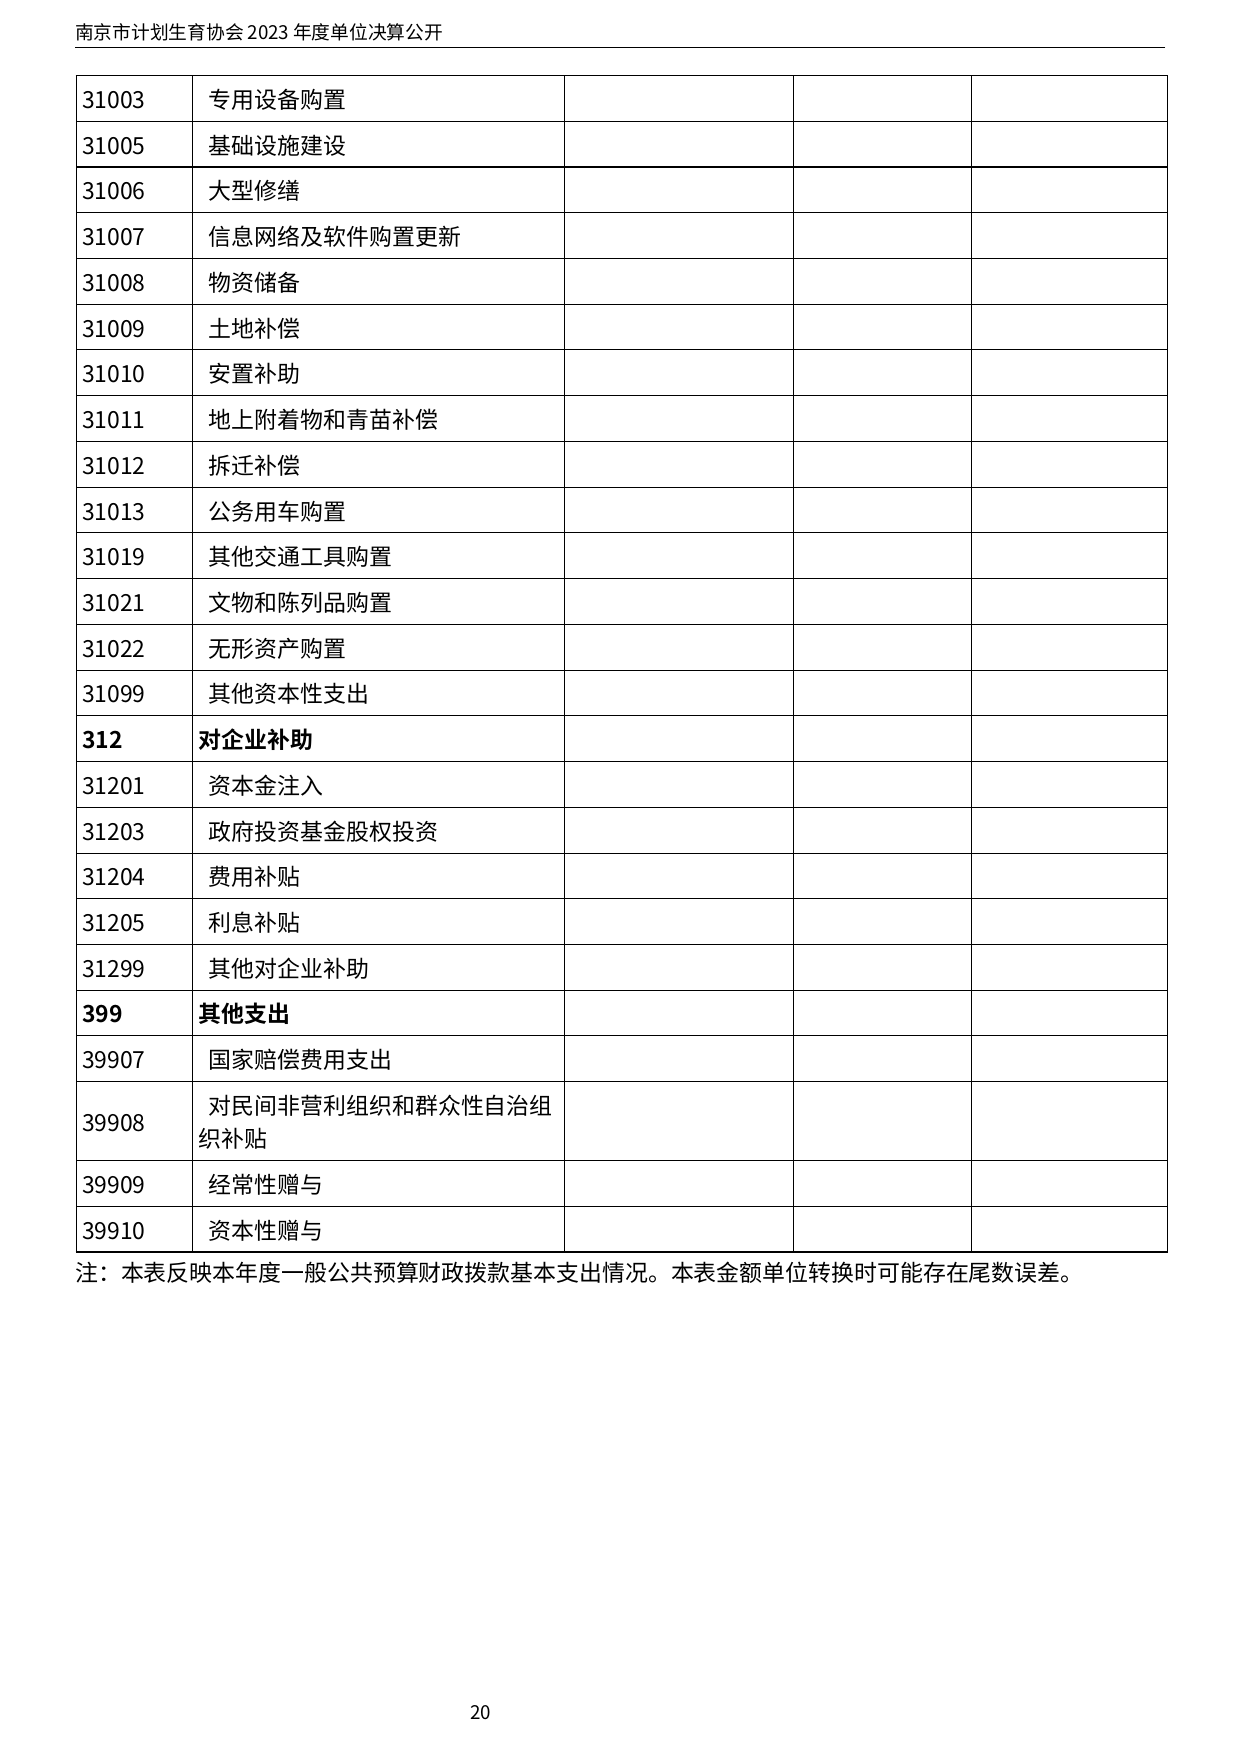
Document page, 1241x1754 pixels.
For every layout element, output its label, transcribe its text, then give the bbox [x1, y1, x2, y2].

table_cell [972, 716, 1167, 761]
table_cell 399 [77, 991, 192, 1035]
table_cell 其他支出 [193, 991, 564, 1035]
table_cell [565, 1082, 793, 1160]
table_cell [794, 579, 971, 624]
table_cell [794, 122, 971, 166]
table_cell [972, 488, 1167, 532]
table_cell 拆迁补偿 [193, 442, 564, 487]
table_cell 专用设备购置 [193, 76, 564, 121]
table_cell 国家赔偿费用支出 [193, 1036, 564, 1081]
table_cell 31006 [77, 168, 192, 212]
table_cell 31003 [77, 76, 192, 121]
table_cell 31009 [77, 305, 192, 349]
table_cell [794, 488, 971, 532]
table_cell [565, 991, 793, 1035]
table_cell [565, 1036, 793, 1081]
table_cell 文物和陈列品购置 [193, 579, 564, 624]
table_cell 资本性赠与 [193, 1207, 564, 1251]
table_cell 31099 [77, 671, 192, 715]
table_cell 基础设施建设 [193, 122, 564, 166]
table_cell [972, 396, 1167, 441]
table_cell [972, 305, 1167, 349]
table_cell 39907 [77, 1036, 192, 1081]
table_cell 39910 [77, 1207, 192, 1251]
table_cell 政府投资基金股权投资 [193, 808, 564, 852]
table_cell [972, 442, 1167, 487]
table_cell [565, 716, 793, 761]
table_cell 无形资产购置 [193, 625, 564, 669]
table_cell [794, 945, 971, 989]
table_cell 对企业补助 [193, 716, 564, 761]
table_cell [972, 350, 1167, 395]
table_cell 39909 [77, 1161, 192, 1206]
table_cell [565, 945, 793, 989]
table_cell [794, 1161, 971, 1206]
table_cell 利息补贴 [193, 899, 564, 944]
table_cell [565, 488, 793, 532]
table_cell [972, 259, 1167, 304]
table_cell [972, 213, 1167, 258]
table_cell [565, 808, 793, 852]
table_cell [794, 442, 971, 487]
table_cell 经常性赠与 [193, 1161, 564, 1206]
table_cell [565, 305, 793, 349]
table_cell [565, 213, 793, 258]
table_cell [565, 168, 793, 212]
table_cell [794, 625, 971, 669]
table_cell [972, 625, 1167, 669]
table_cell 大型修缮 [193, 168, 564, 212]
table_cell 31204 [77, 854, 192, 898]
table_cell 31021 [77, 579, 192, 624]
table_cell [794, 1207, 971, 1251]
table_cell 31011 [77, 396, 192, 441]
table_cell [972, 533, 1167, 578]
table_cell [794, 991, 971, 1035]
table_cell 31201 [77, 762, 192, 807]
table_cell [972, 945, 1167, 989]
table_cell [794, 1036, 971, 1081]
table_cell [794, 671, 971, 715]
table_cell 地上附着物和青苗补偿 [193, 396, 564, 441]
table_cell [972, 579, 1167, 624]
table_cell [565, 762, 793, 807]
table_cell [565, 854, 793, 898]
table_cell 39908 [77, 1082, 192, 1160]
table_cell [794, 1082, 971, 1160]
table_cell [972, 1161, 1167, 1206]
table_cell [565, 1161, 793, 1206]
table_cell 31008 [77, 259, 192, 304]
table_cell 31022 [77, 625, 192, 669]
table_cell [794, 168, 971, 212]
table_cell [565, 442, 793, 487]
table_cell [794, 350, 971, 395]
table_cell [565, 671, 793, 715]
table_cell [794, 76, 971, 121]
table_cell [972, 76, 1167, 121]
table_cell [565, 76, 793, 121]
table_cell [565, 122, 793, 166]
table_cell [565, 350, 793, 395]
table_cell [565, 259, 793, 304]
table_cell [794, 716, 971, 761]
table_cell [794, 854, 971, 898]
table_cell 物资储备 [193, 259, 564, 304]
table_cell [565, 899, 793, 944]
table_cell 对民间非营利组织和群众性自治组织补贴 [193, 1082, 564, 1160]
table_cell [794, 259, 971, 304]
table_cell 31010 [77, 350, 192, 395]
table_cell 其他资本性支出 [193, 671, 564, 715]
table_cell [794, 213, 971, 258]
table_cell 信息网络及软件购置更新 [193, 213, 564, 258]
table_cell [972, 671, 1167, 715]
table_cell 31007 [77, 213, 192, 258]
table_cell 31012 [77, 442, 192, 487]
table_cell 31299 [77, 945, 192, 989]
table_cell [565, 396, 793, 441]
table_cell [794, 762, 971, 807]
table_cell 31203 [77, 808, 192, 852]
table_cell 土地补偿 [193, 305, 564, 349]
table_cell [972, 808, 1167, 852]
table_cell [794, 808, 971, 852]
table_cell 31013 [77, 488, 192, 532]
table_cell [565, 1207, 793, 1251]
table_cell [794, 305, 971, 349]
table_cell [972, 122, 1167, 166]
table_cell [972, 1036, 1167, 1081]
table_cell [972, 899, 1167, 944]
table_cell [565, 579, 793, 624]
table_cell [972, 168, 1167, 212]
table_cell [972, 854, 1167, 898]
table_cell 31019 [77, 533, 192, 578]
table_cell [972, 1207, 1167, 1251]
table_cell [565, 625, 793, 669]
text 注：本表反映本年度一般公共预算财政拨款基本支出情况。本表金额单位转换时可能存在尾数误差。 [75, 1255, 1175, 1288]
table_cell 费用补贴 [193, 854, 564, 898]
table_cell 312 [77, 716, 192, 761]
table_cell 资本金注入 [193, 762, 564, 807]
table_cell 31005 [77, 122, 192, 166]
table_cell 其他交通工具购置 [193, 533, 564, 578]
table_cell 31205 [77, 899, 192, 944]
table_cell [972, 991, 1167, 1035]
table_cell 公务用车购置 [193, 488, 564, 532]
table_cell [972, 762, 1167, 807]
table_cell [794, 899, 971, 944]
table_cell 其他对企业补助 [193, 945, 564, 989]
table_cell [565, 533, 793, 578]
table_cell [972, 1082, 1167, 1160]
table_cell 安置补助 [193, 350, 564, 395]
table_cell [794, 396, 971, 441]
table_cell [794, 533, 971, 578]
